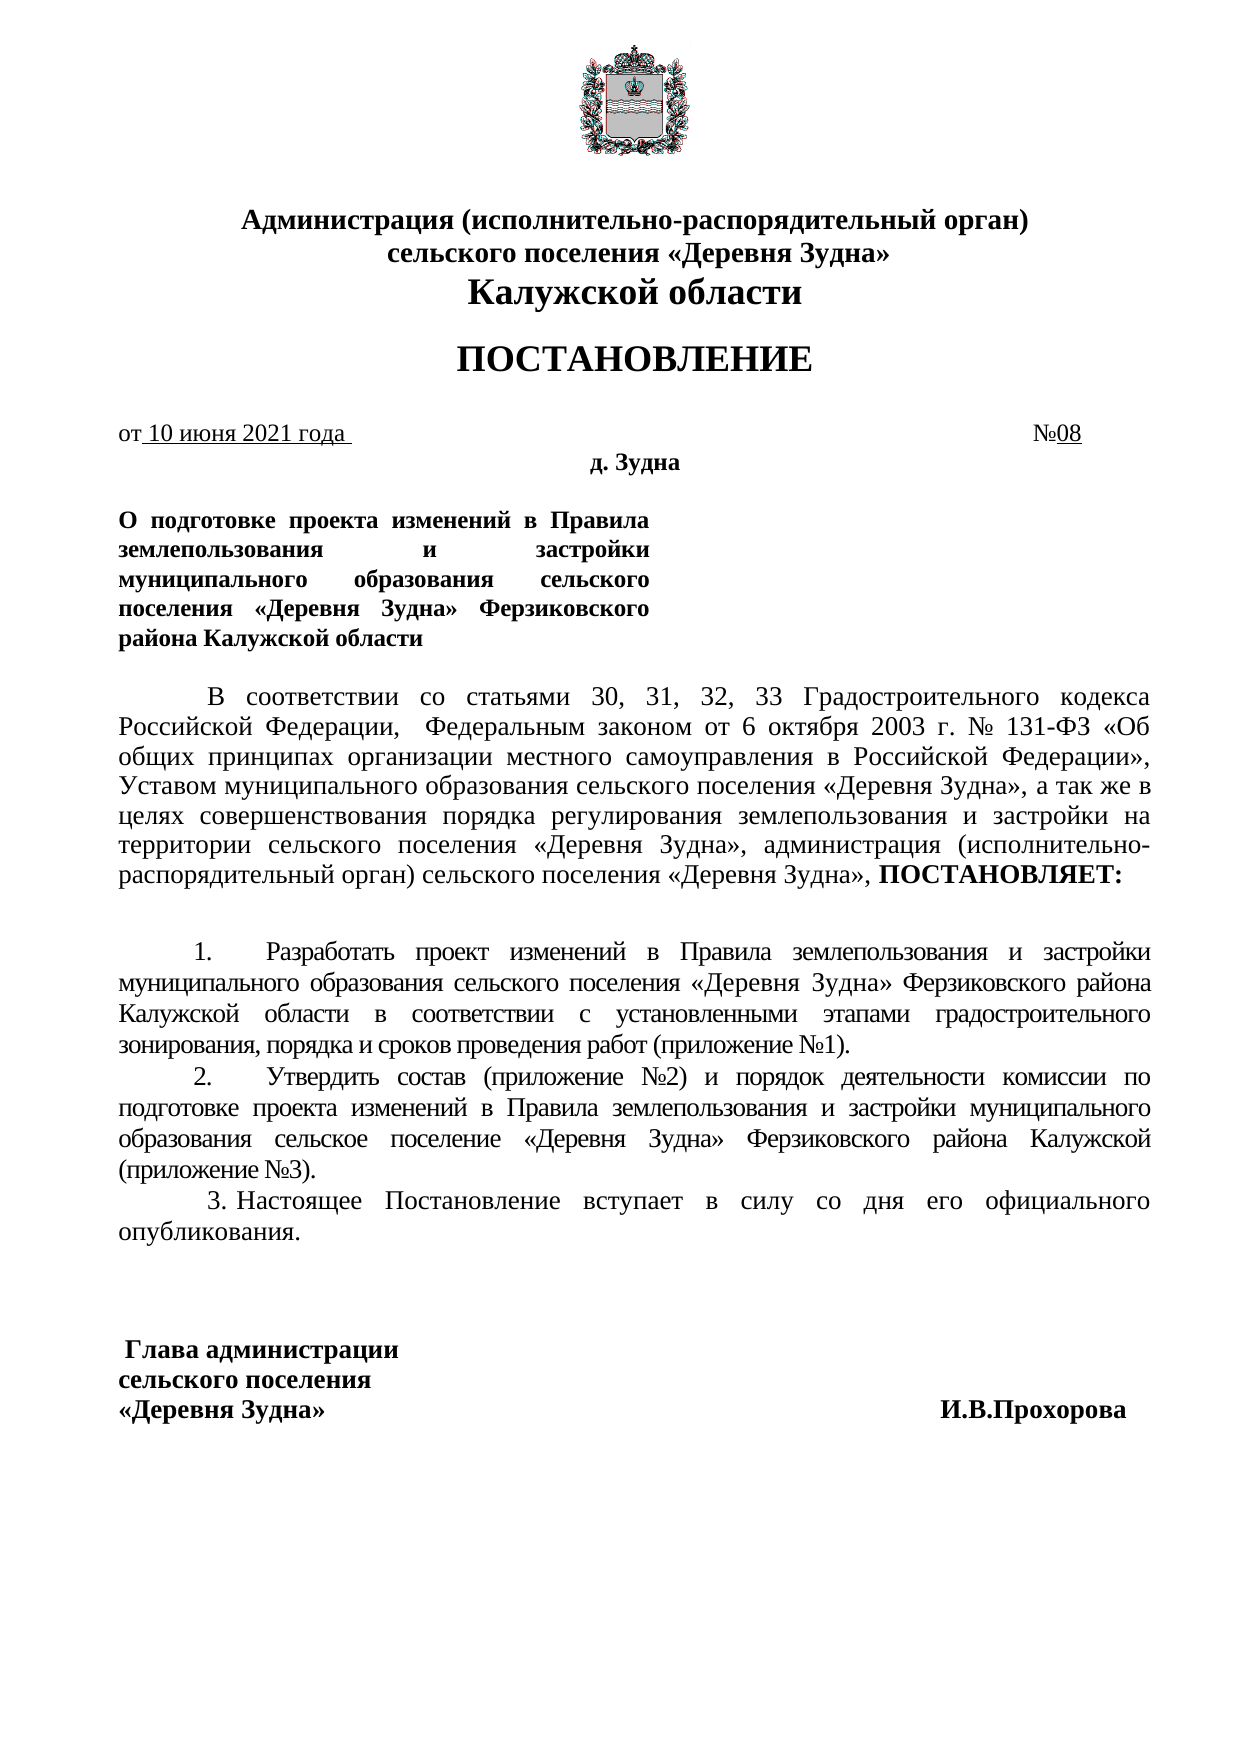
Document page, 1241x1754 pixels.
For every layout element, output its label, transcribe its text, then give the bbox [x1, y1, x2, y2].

text Калужской области [118, 269, 1152, 312]
text Администрация (исполнительно-распорядительный орган) [118, 202, 1152, 236]
picture [579, 44, 691, 157]
text ПОСТАНОВЛЕНИЕ [118, 336, 1152, 379]
list Утвердить состав (приложение №2) и порядок деятельности комиссии по подготовке проекта изменений в Правила землепользования и застройки муниципального образования сельское поселение «Деревня Зудна» Ферзиковского района Калужской (приложение №3). [118, 1060, 1152, 1184]
list Настоящее Постановление вступает в силу со дня его официального опубликования. [118, 1184, 1152, 1247]
list Разработать проект изменений в Правила землепользования и застройки муниципального образования сельского поселения «Деревня Зудна» Ферзиковского района Калужской области в соответствии с установленными этапами градостроительного зонирования, порядка и сроков проведения работ (приложение №1). [118, 935, 1152, 1060]
text сельского поселения «Деревня Зудна» [118, 236, 1152, 269]
text от 10 июня 2021 года №08 [118, 418, 1152, 447]
text сельского поселения [118, 1365, 1152, 1394]
text О подготовке проекта изменений в Правила землепользования и застройки муниципального образования сельского поселения «Деревня Зудна» Ферзиковского района Калужской области [118, 505, 650, 652]
text Глава администрации [118, 1335, 1152, 1365]
text В соответствии со статьями 30, 31, 32, 33 Градостроительного кодекса Российской Федерации, Федеральным законом от 6 октября 2003 г. № 131-ФЗ «Об общих принципах организации местного самоуправления в Российской Федерации», Уставом муниципального образования сельского поселения «Деревня Зудна», а так же в целях совершенствования порядка регулирования землепользования и застройки на территории сельского поселения «Деревня Зудна», администрация (исполнительно-распорядительный орган) сельского поселения «Деревня Зудна», ПОСТАНОВЛЯЕТ: [118, 682, 1152, 889]
text д. Зудна [118, 447, 1152, 475]
text «Деревня Зудна» И.В.Прохорова [118, 1394, 1152, 1424]
